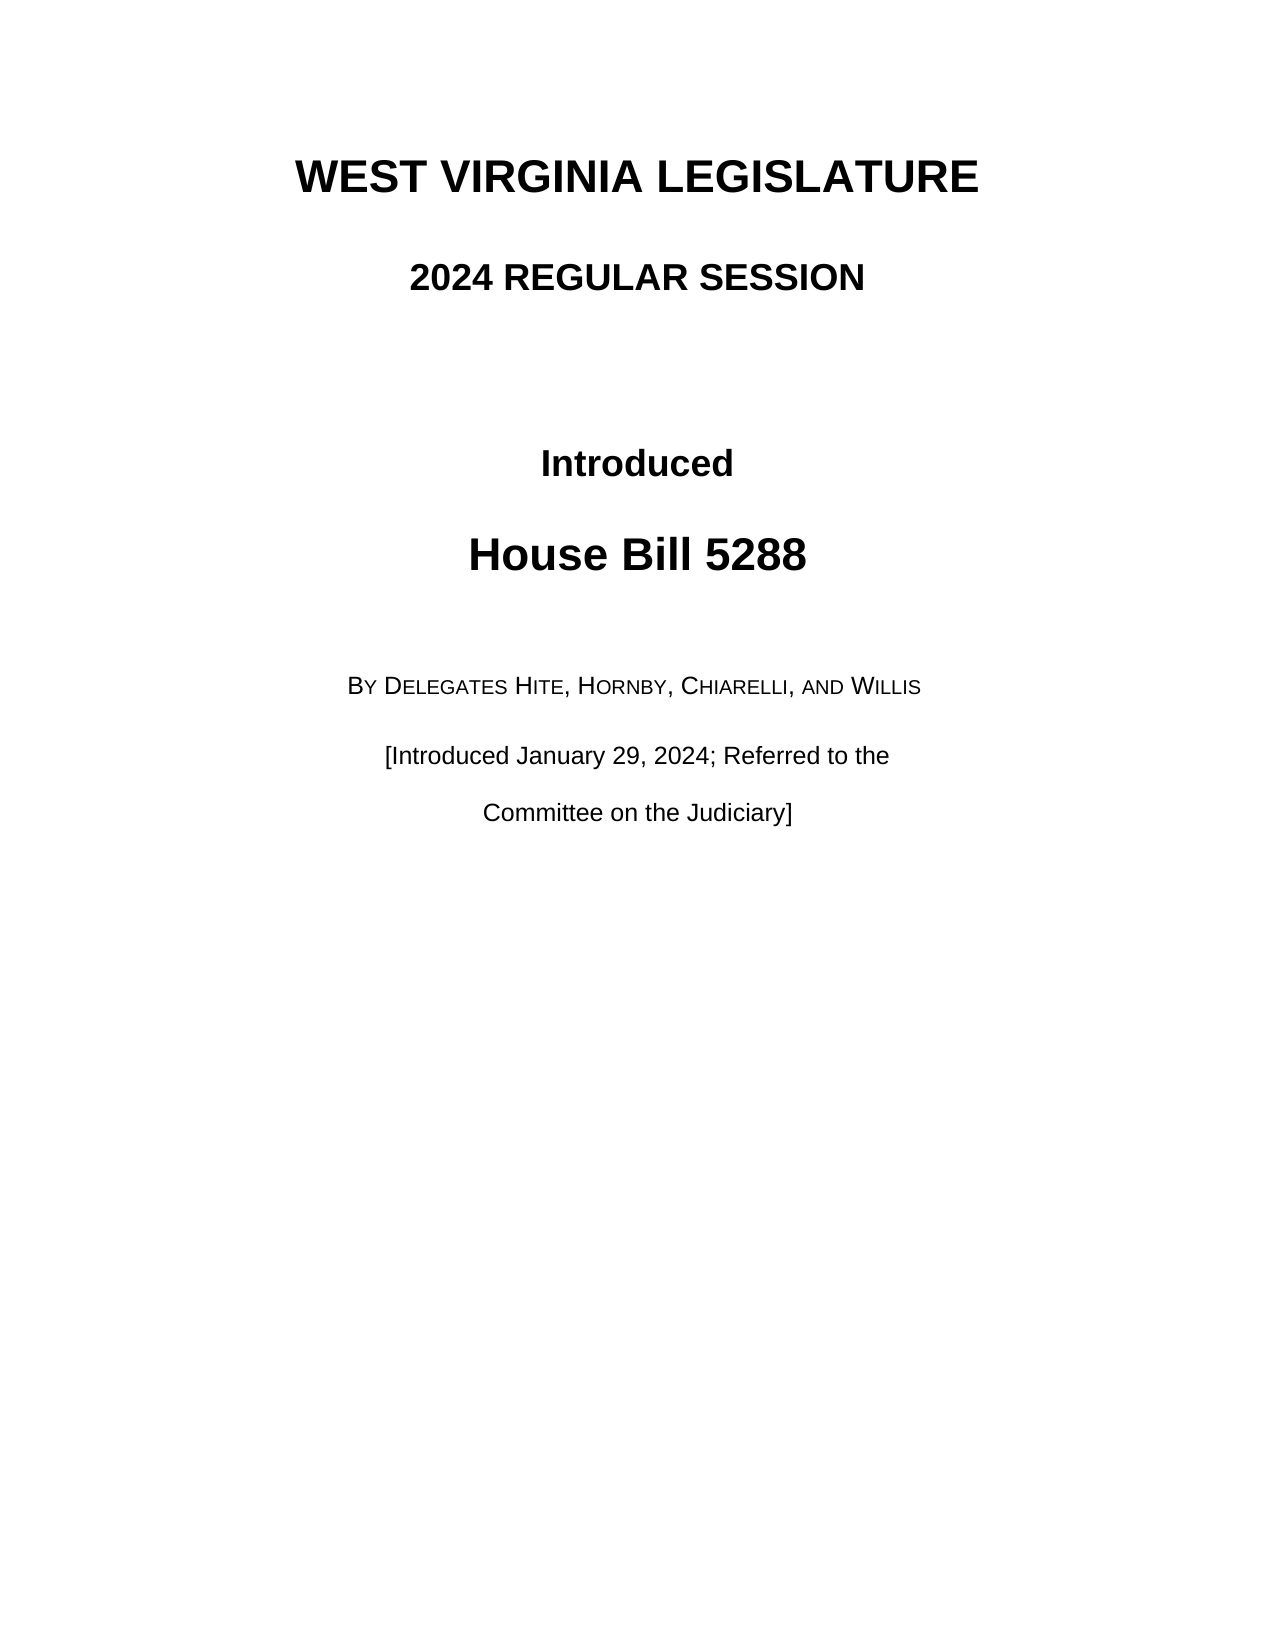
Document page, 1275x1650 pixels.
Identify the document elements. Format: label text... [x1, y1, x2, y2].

title 2024 REGULAR SESSION [150, 255, 1125, 298]
text Bill [150, 528, 1125, 581]
title WEST VIRGINIA LEGISLATURE [150, 150, 1125, 203]
text By [337, 671, 937, 699]
text [] [337, 741, 937, 827]
